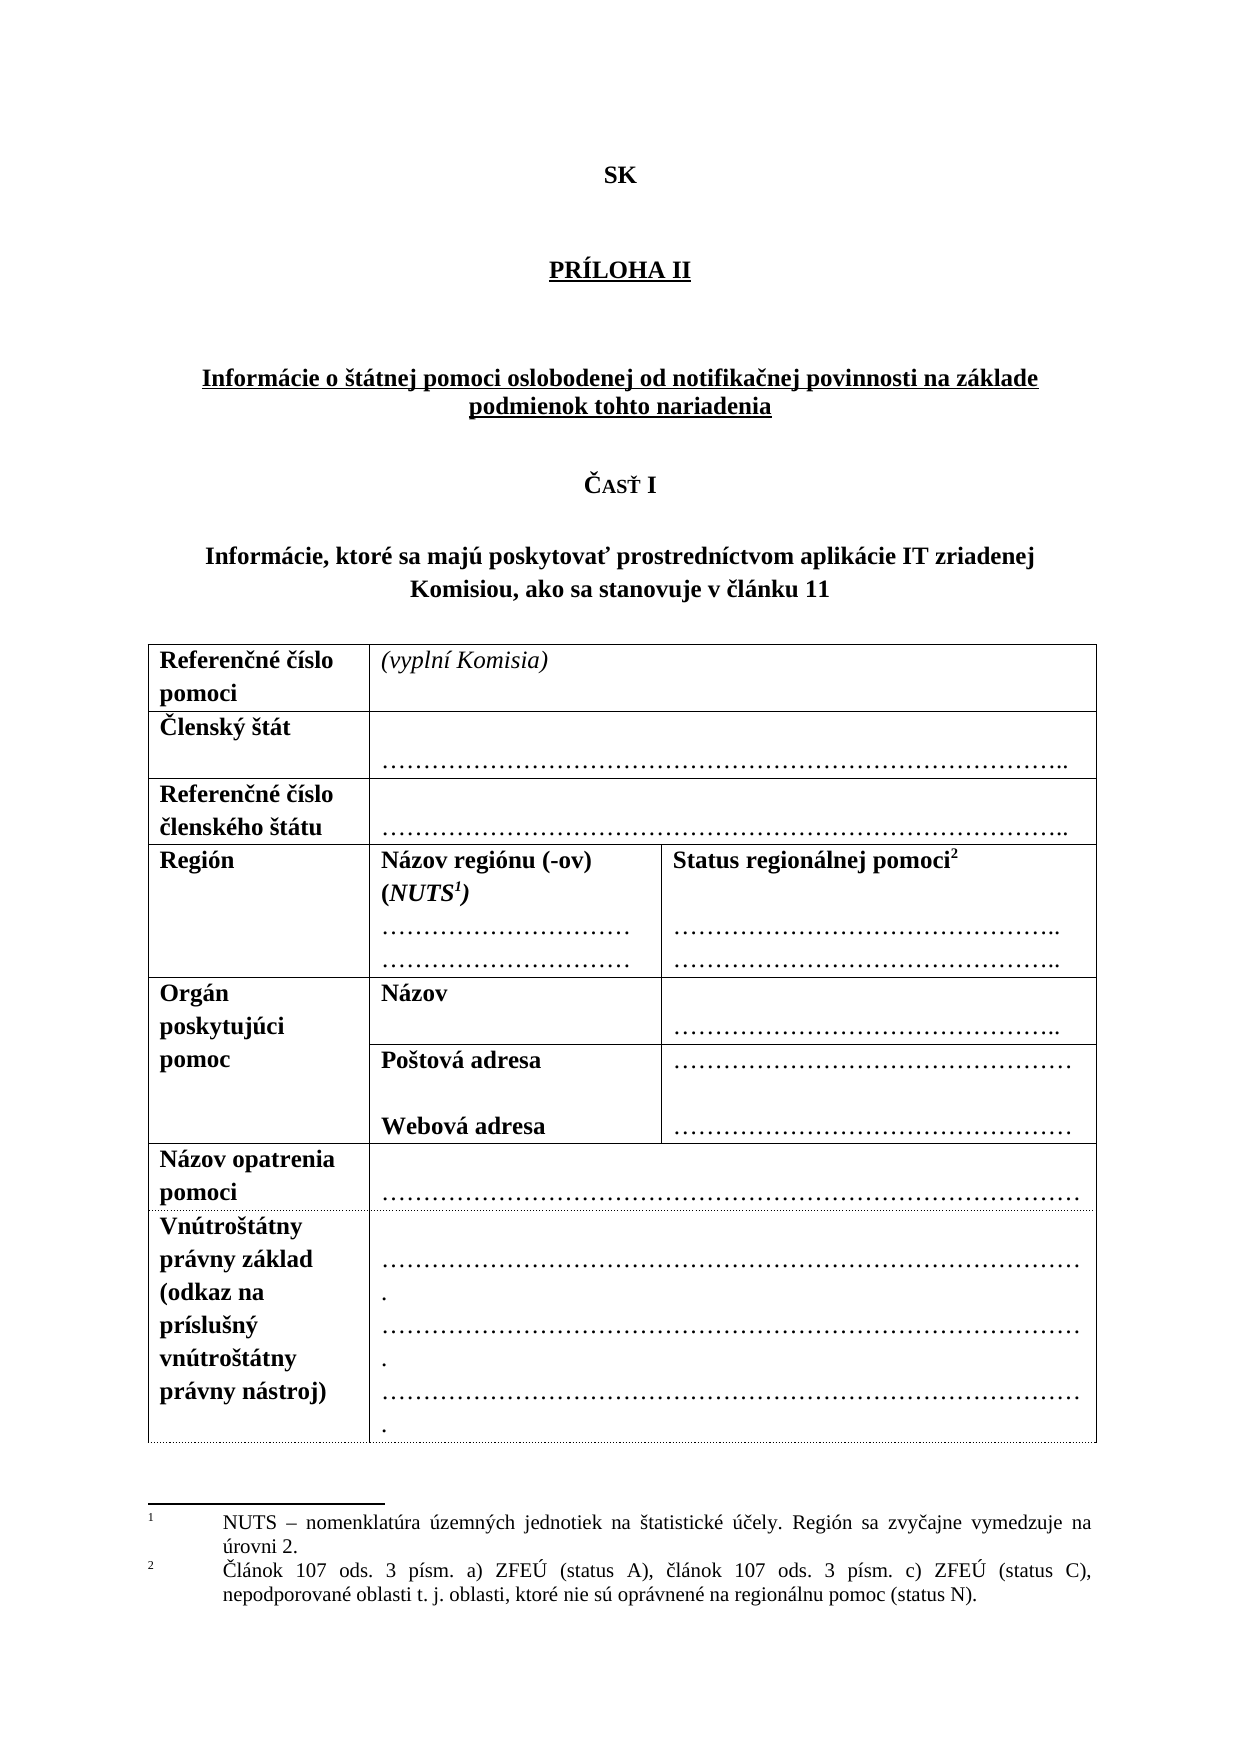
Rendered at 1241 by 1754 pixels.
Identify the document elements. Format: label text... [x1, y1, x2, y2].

table_cell ……………………………………….. [662, 978, 1096, 1044]
table_cell Názov opatrenia pomoci [149, 1144, 369, 1210]
table_cell Poštová adresa Webová adresa [370, 1045, 661, 1143]
text Informácie o štátnej pomoci oslobodenej od notifikačnej povinnosti na základe podmienok tohto nariadenia [148, 334, 1093, 420]
table_header Referenčné číslo pomoci [149, 645, 369, 711]
table_cell Orgán poskytujúci pomoc [149, 978, 369, 1143]
text Informácie, ktoré sa majú poskytovať prostredníctvom aplikácie IT zriadenej Komisiou, ako sa stanovuje v článku 11 [148, 541, 1093, 602]
table_cell ………………………………………… ………………………………………… [662, 1045, 1096, 1143]
table_header (vyplní Komisia) [370, 645, 1096, 711]
table_cell Členský štát [149, 712, 369, 778]
table_cell ………………………………………………………………………… [370, 1144, 1096, 1210]
table_cell Status regionálnej pomoci ……………………………………….. ……………………………………….. [662, 845, 1096, 977]
text SK [148, 160, 1093, 189]
table_cell Názov [370, 978, 661, 1044]
table_cell Vnútroštátny právny základ (odkaz na príslušný vnútroštátny právny nástroj) [149, 1210, 369, 1442]
table_cell Referenčné číslo členského štátu [149, 779, 369, 844]
table_cell Región [149, 845, 369, 977]
text PRÍLOHA II [148, 255, 1093, 284]
table_cell ……………………………………………………………………….. [370, 779, 1096, 844]
table_cell Názov regiónu (-ov) (NUTS) ………………………… ………………………… [370, 845, 661, 977]
text Časť I [148, 470, 1093, 499]
table_cell …………………………………………………………………………. …………………………………………………………………………. …………………………………………………………………………. [370, 1210, 1096, 1442]
table_cell ……………………………………………………………………….. [370, 712, 1096, 778]
